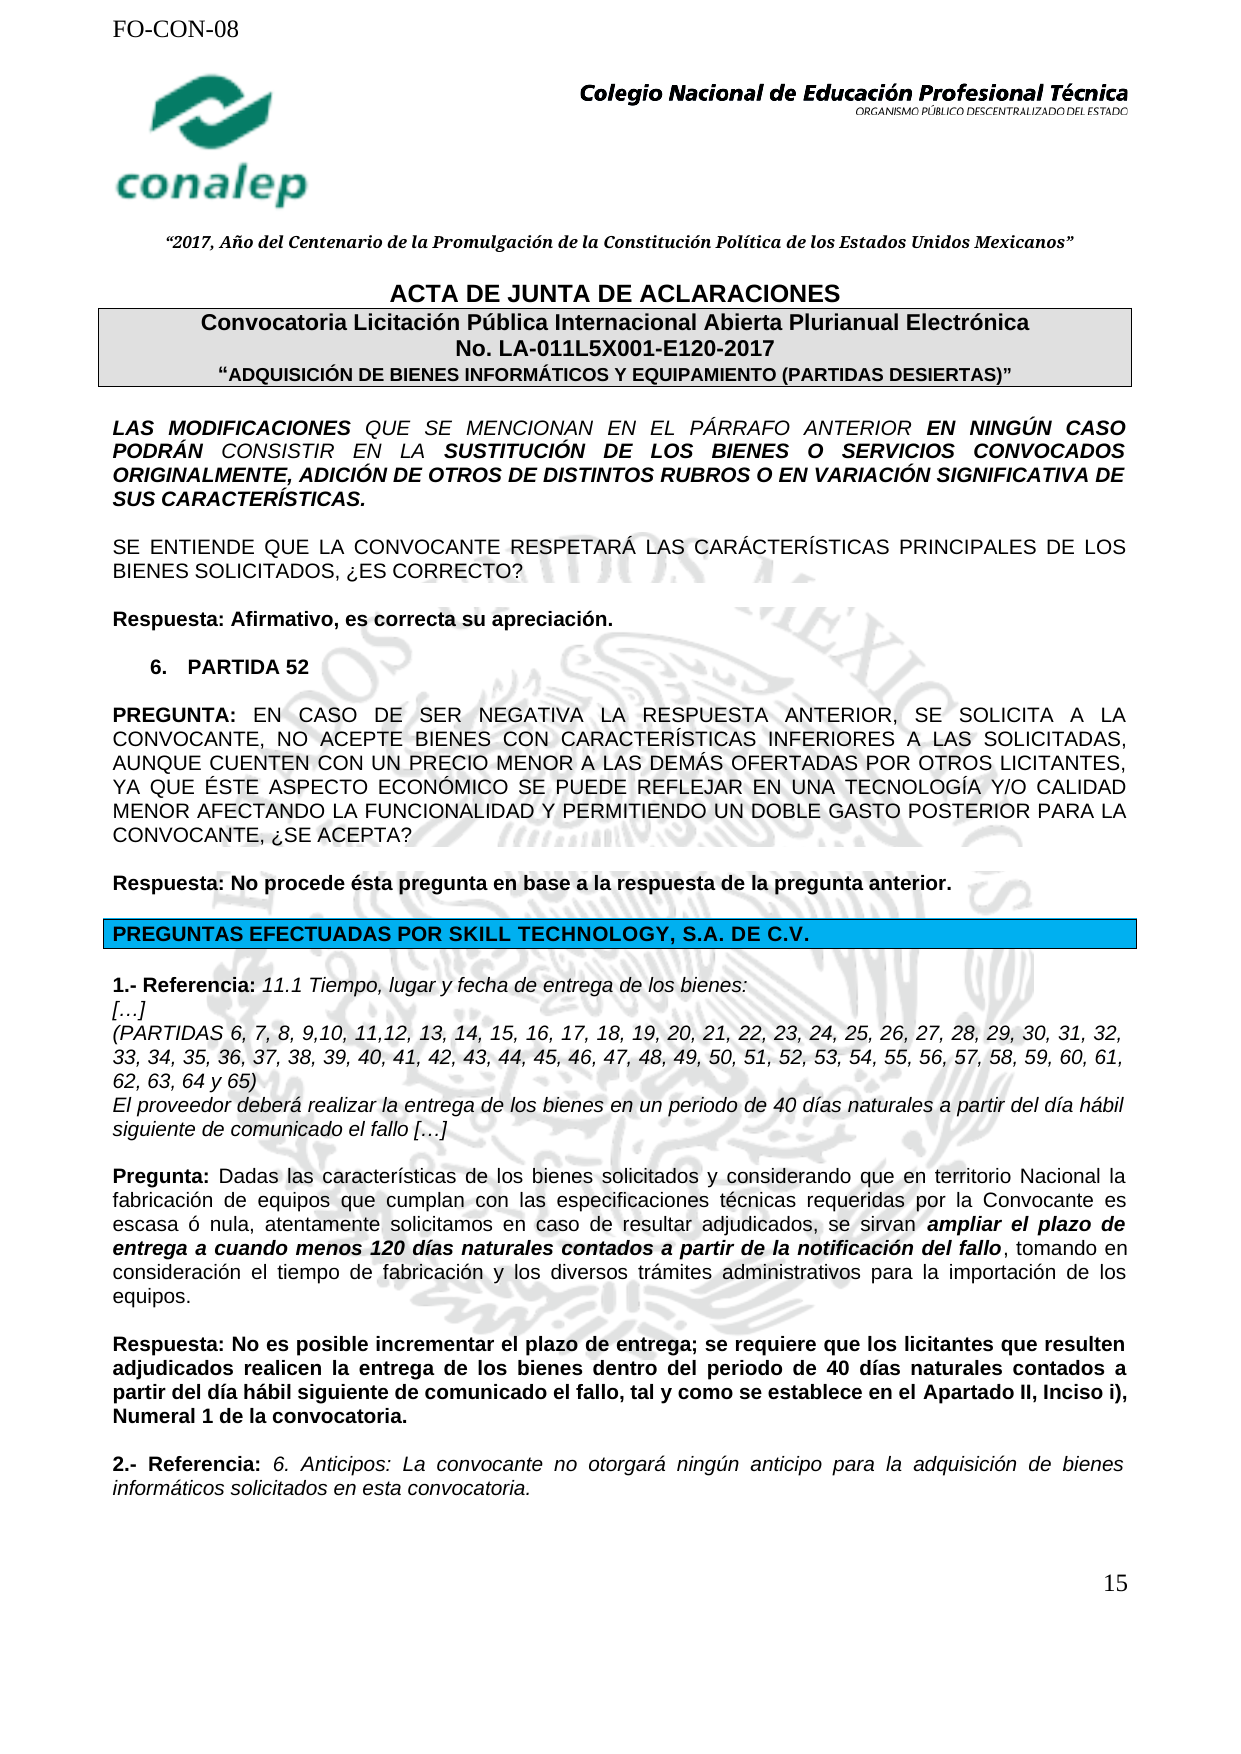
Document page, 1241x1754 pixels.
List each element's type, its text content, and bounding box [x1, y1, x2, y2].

text (PARTIDAS 6, 7, 8, 9,10, 11,12, 13, 14, 15, 16, 17, 18, 19, 20, 21, 22, 23, 24, 25, 26, 27, 28, 29, 30, 31, 32, 33, 34, 35, 36, 37, 38, 39, 40, 41, 42, 43, 44, 45, 46, 47, 48, 49, 50, 51, 52, 53, 54, 55, 56, 57, 58, 59, 60, 61, 62, 63, 64 y 65) [112, 1021, 1128, 1092]
text 2.- Referencia: 6. Anticipos: La convocante no otorgará ningún anticipo para la adquisición de bienes informáticos solicitados en esta convocatoria. [112, 1452, 1128, 1500]
text Respuesta: No es posible incrementar el plazo de entrega; se requiere que los licitantes que resulten adjudicados realicen la entrega de los bienes dentro del periodo de 40 días naturales contados a partir del día hábil siguiente de comunicado el fallo, tal y como se establece en el Apartado II, Inciso i), Numeral 1 de la convocatoria. [112, 1332, 1128, 1428]
text Respuesta: Afirmativo, es correcta su apreciación. [112, 607, 1128, 631]
text SE ENTIENDE QUE LA CONVOCANTE RESPETARÁ LAS CARÁCTERÍSTICAS PRINCIPALES DE LOS BIENES SOLICITADOS, ¿ES CORRECTO? [112, 535, 1128, 583]
text Pregunta: Dadas las características de los bienes solicitados y considerando que en territorio Nacional la fabricación de equipos que cumplan con las especificaciones técnicas requeridas por la Convocante es escasa ó nula, atentamente solicitamos en caso de resultar adjudicados, se sirvan ampliar el plazo de entrega a cuando menos 120 días naturales contados a partir de la notificación del fallo, tomando en consideración el tiempo de fabricación y los diversos trámites administrativos para la importación de los equipos. [112, 1164, 1128, 1308]
picture [580, 83, 1128, 115]
text PREGUNTAS EFECTUADAS POR SKILL TECHNOLOGY, S.A. DE C.V. [104, 920, 1136, 948]
text Respuesta: No procede ésta pregunta en base a la respuesta de la pregunta anterior. [112, 871, 1128, 894]
text 1.- Referencia: 11.1 Tiempo, lugar y fecha de entrega de los bienes: [112, 973, 1128, 997]
list PARTIDA 52 [150, 655, 1128, 679]
text PREGUNTA: EN CASO DE SER NEGATIVA LA RESPUESTA ANTERIOR, SE SOLICITA A LA CONVOCANTE, NO ACEPTE BIENES CON CARACTERÍSTICAS INFERIORES A LAS SOLICITADAS, AUNQUE CUENTEN CON UN PRECIO MENOR A LAS DEMÁS OFERTADAS POR OTROS LICITANTES, YA QUE ÉSTE ASPECTO ECONÓMICO SE PUEDE REFLEJAR EN UNA TECNOLOGÍA Y/O CALIDAD MENOR AFECTANDO LA FUNCIONALIDAD Y PERMITIENDO UN DOBLE GASTO POSTERIOR PARA LA CONVOCANTE, ¿SE ACEPTA? [112, 703, 1128, 847]
text LAS MODIFICACIONES QUE SE MENCIONAN EN EL PÁRRAFO ANTERIOR EN NINGÚN CASO PODRÁN CONSISTIR EN LA SUSTITUCIÓN DE LOS BIENES O SERVICIOS CONVOCADOS ORIGINALMENTE, ADICIÓN DE OTROS DE DISTINTOS RUBROS O EN VARIACIÓN SIGNIFICATIVA DE SUS CARACTERÍSTICAS. [112, 415, 1128, 511]
text El proveedor deberá realizar la entrega de los bienes en un periodo de 40 días naturales a partir del día hábil siguiente de comunicado el fallo […] [112, 1092, 1128, 1140]
text […] [112, 997, 1128, 1021]
